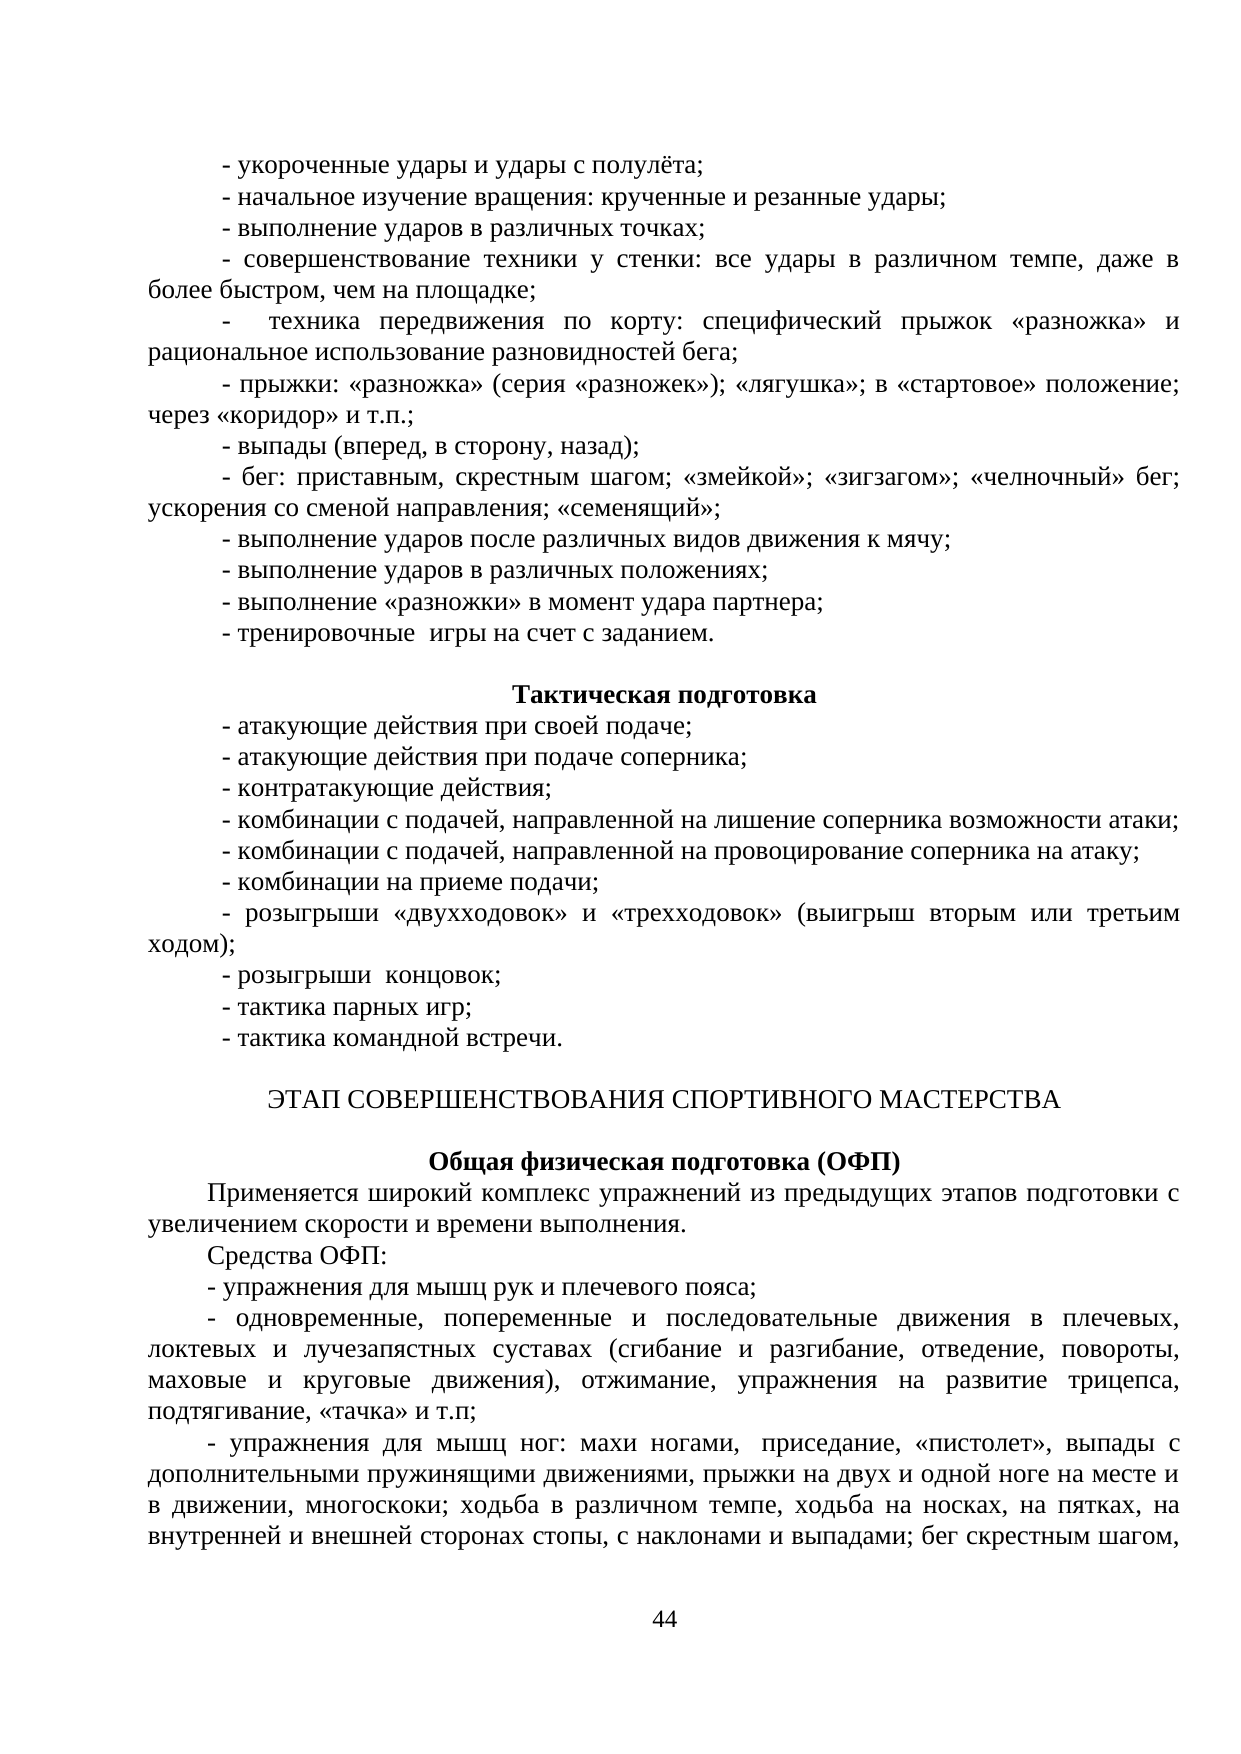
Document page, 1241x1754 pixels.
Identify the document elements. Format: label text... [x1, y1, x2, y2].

text Средства ОФП: [148, 1239, 1181, 1270]
text - бег: приставным, скрестным шагом; «змейкой»; «зигзагом»; «челночный» бег; ускорения со сменой направления; «семенящий»; [148, 460, 1181, 522]
text - розыгрыши концовок; [148, 958, 1181, 989]
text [148, 1426, 1181, 1550]
text - укороченные удары и удары с полулёта; [148, 149, 1181, 180]
text - упражнения для мышц рук и плечевого пояса; [148, 1270, 1181, 1301]
text - тренировочные игры на счет с заданием. [148, 616, 1181, 647]
text Общая физическая подготовка (ОФП) [148, 1145, 1181, 1176]
text - техника передвижения по корту: специфический прыжок «разножка» и рациональное использование разновидностей бега; [148, 304, 1181, 367]
text - выпады (вперед, в сторону, назад); [148, 429, 1181, 460]
text - выполнение «разножки» в момент удара партнера; [148, 585, 1181, 616]
text - атакующие действия при своей подаче; [148, 709, 1181, 740]
text - выполнение ударов в различных положениях; [148, 553, 1181, 585]
text - одновременные, попеременные и последовательные движения в плечевых, локтевых и лучезапястных суставах (сгибание и разгибание, отведение, повороты, маховые и круговые движения), отжимание, упражнения на развитие трицепса, подтягивание, «тачка» и т.п; [148, 1301, 1181, 1426]
text - тактика командной встречи. [148, 1021, 1181, 1052]
text Этап совершенствования спортивного мастерства [148, 1083, 1181, 1114]
text - розыгрыши «двухходовок» и «трехходовок» (выигрыш вторым или третьим ходом); [148, 896, 1181, 958]
text - прыжки: «разножка» (серия «разножек»); «лягушка»; в «стартовое» положение; через «коридор» и т.п.; [148, 367, 1181, 429]
text - начальное изучение вращения: крученные и резанные удары; [148, 180, 1181, 211]
text - контратакующие действия; [148, 772, 1181, 803]
text - выполнение ударов в различных точках; [148, 211, 1181, 242]
text - атакующие действия при подаче соперника; [148, 740, 1181, 772]
text - тактика парных игр; [148, 989, 1181, 1021]
text - комбинации на приеме подачи; [148, 865, 1181, 896]
text - выполнение ударов после различных видов движения к мячу; [148, 522, 1181, 553]
text - комбинации с подачей, направленной на лишение соперника возможности атаки; [148, 803, 1181, 834]
text - комбинации с подачей, направленной на провоцирование соперника на атаку; [148, 834, 1181, 865]
text Применяется широкий комплекс упражнений из предыдущих этапов подготовки с увеличением скорости и времени выполнения. [148, 1176, 1181, 1239]
text - совершенствование техники у стенки: все удары в различном темпе, даже в более быстром, чем на площадке; [148, 242, 1181, 304]
text Тактическая подготовка [148, 678, 1181, 709]
